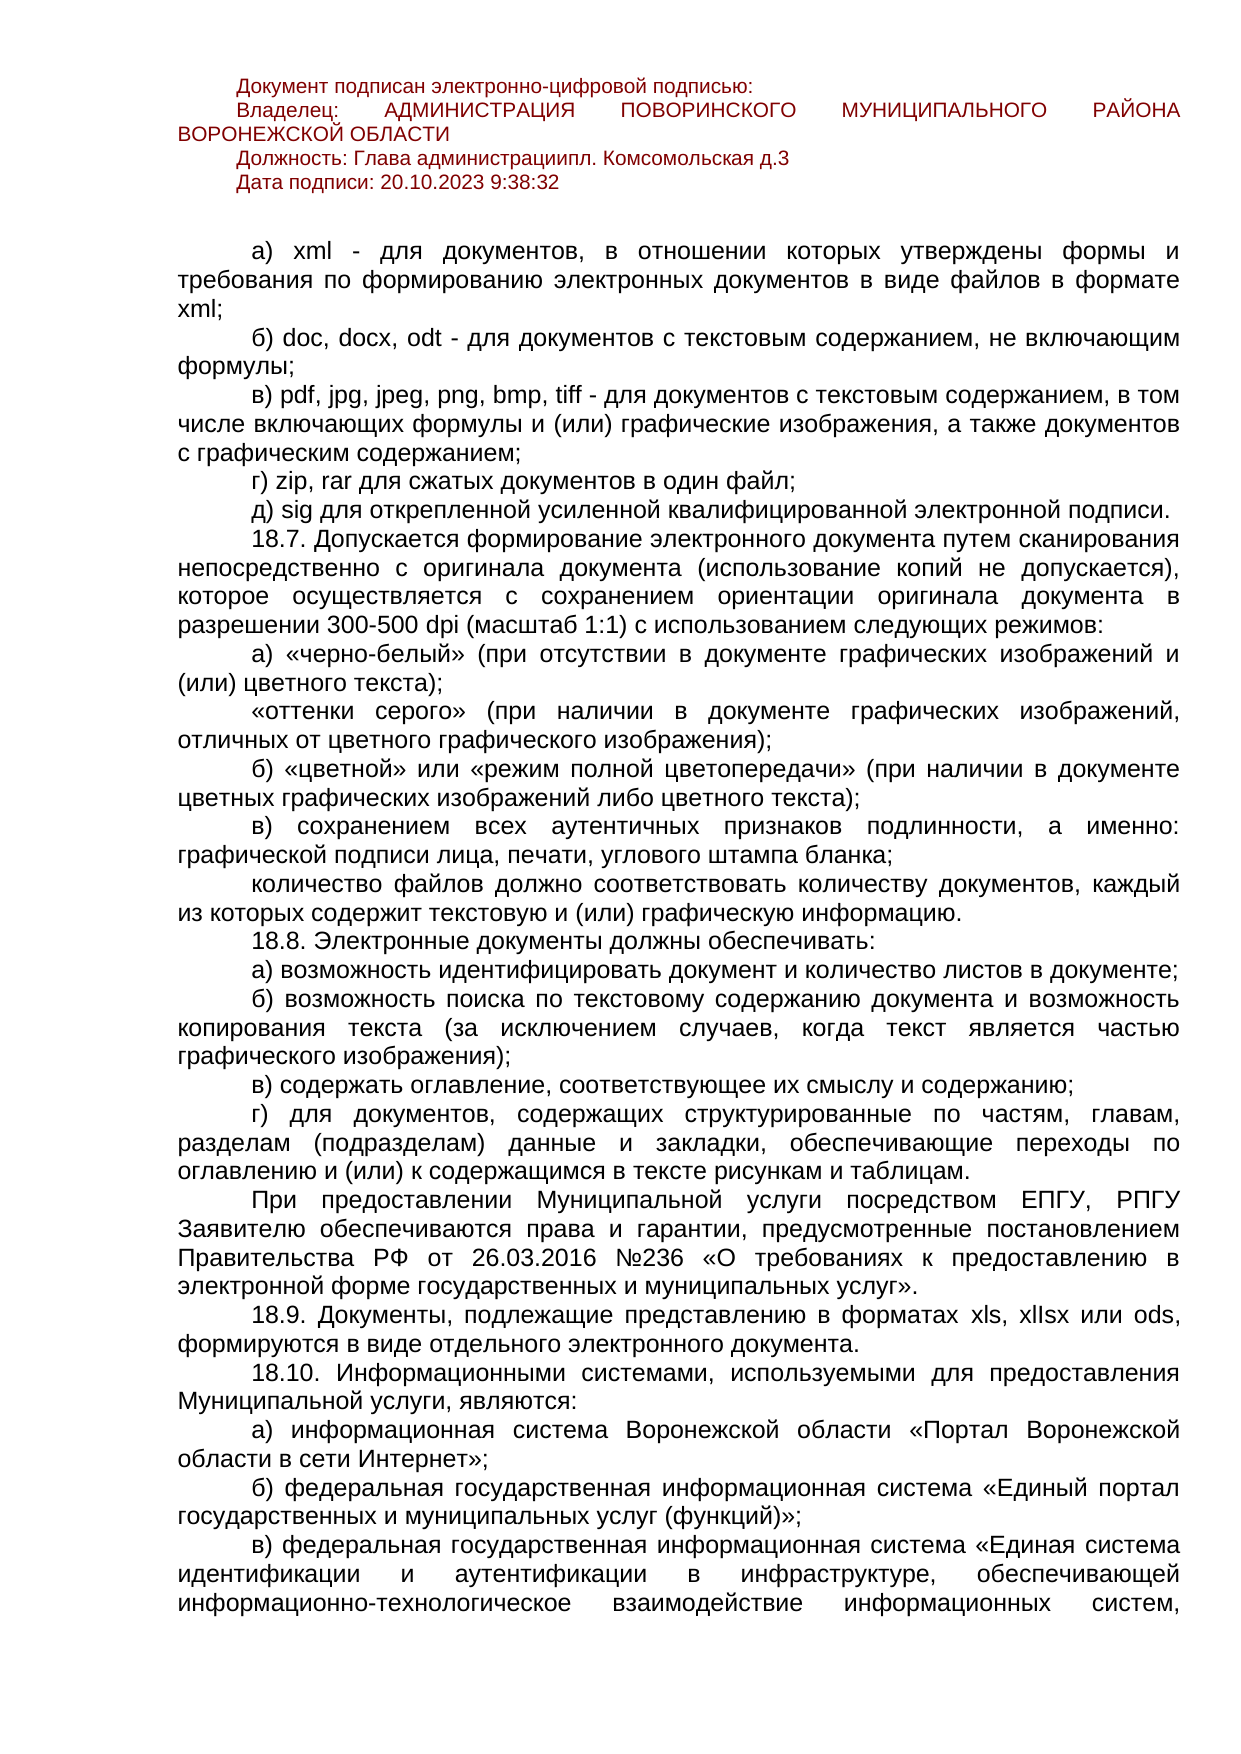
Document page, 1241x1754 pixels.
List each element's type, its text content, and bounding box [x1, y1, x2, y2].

text г) для документов, содержащих структурированные по частям, главам, разделам (подразделам) данные и закладки, обеспечивающие переходы по оглавлению и (или) к содержащимся в тексте рисункам и таблицам. [177, 1099, 1181, 1185]
text количество файлов должно соответствовать количеству документов, каждый из которых содержит текстовую и (или) графическую информацию. [177, 869, 1181, 926]
text 18.10. Информационными системами, используемыми для предоставления Муниципальной услуги, являются: [177, 1357, 1181, 1415]
text б) возможность поиска по текстовому содержанию документа и возможность копирования текста (за исключением случаев, когда текст является частью графического изображения); [177, 984, 1181, 1070]
text б) федеральная государственная информационная система «Единый портал государственных и муниципальных услуг (функций)»; [177, 1472, 1181, 1530]
text При предоставлении Муниципальной услуги посредством ЕПГУ, РПГУ Заявителю обеспечиваются права и гарантии, предусмотренные постановлением Правительства РФ от 26.03.2016 №236 «О требованиях к предоставлению в электронной форме государственных и муниципальных услуг». [177, 1185, 1181, 1300]
text в) содержать оглавление, соответствующее их смыслу и содержанию; [177, 1070, 1181, 1099]
text б) «цветной» или «режим полной цветопередачи» (при наличии в документе цветных графических изображений либо цветного текста); [177, 754, 1181, 811]
text «оттенки серого» (при наличии в документе графических изображений, отличных от цветного графического изображения); [177, 696, 1181, 754]
text а) «черно-белый» (при отсутствии в документе графических изображений и (или) цветного текста); [177, 639, 1181, 696]
text а) возможность идентифицировать документ и количество листов в документе; [177, 955, 1181, 984]
text 18.8. Электронные документы должны обеспечивать: [177, 926, 1181, 955]
text д) sig для открепленной усиленной квалифицированной электронной подписи. [177, 495, 1181, 524]
text а) xml - для документов, в отношении которых утверждены формы и требования по формированию электронных документов в виде файлов в формате xml; [177, 236, 1181, 322]
text в) pdf, jpg, jpeg, png, bmp, tiff - для документов с текстовым содержанием, в том числе включающих формулы и (или) графические изображения, а также документов с графическим содержанием; [177, 380, 1181, 466]
text в) сохранением всех аутентичных признаков подлинности, а именно: графической подписи лица, печати, углового штампа бланка; [177, 811, 1181, 869]
text б) doc, docx, odt - для документов с текстовым содержанием, не включающим формулы; [177, 322, 1181, 380]
text 18.9. Документы, подлежащие представлению в форматах xls, xlIsx или ods, формируются в виде отдельного электронного документа. [177, 1300, 1181, 1357]
text г) zip, rar для сжатых документов в один файл; [177, 466, 1181, 495]
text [177, 1530, 1181, 1616]
text а) информационная система Воронежской области «Портал Воронежской области в сети Интернет»; [177, 1415, 1181, 1472]
text 18.7. Допускается формирование электронного документа путем сканирования непосредственно с оригинала документа (использование копий не допускается), которое осуществляется с сохранением ориентации оригинала документа в разрешении 300-500 dpi (масштаб 1:1) с использованием следующих режимов: [177, 524, 1181, 639]
